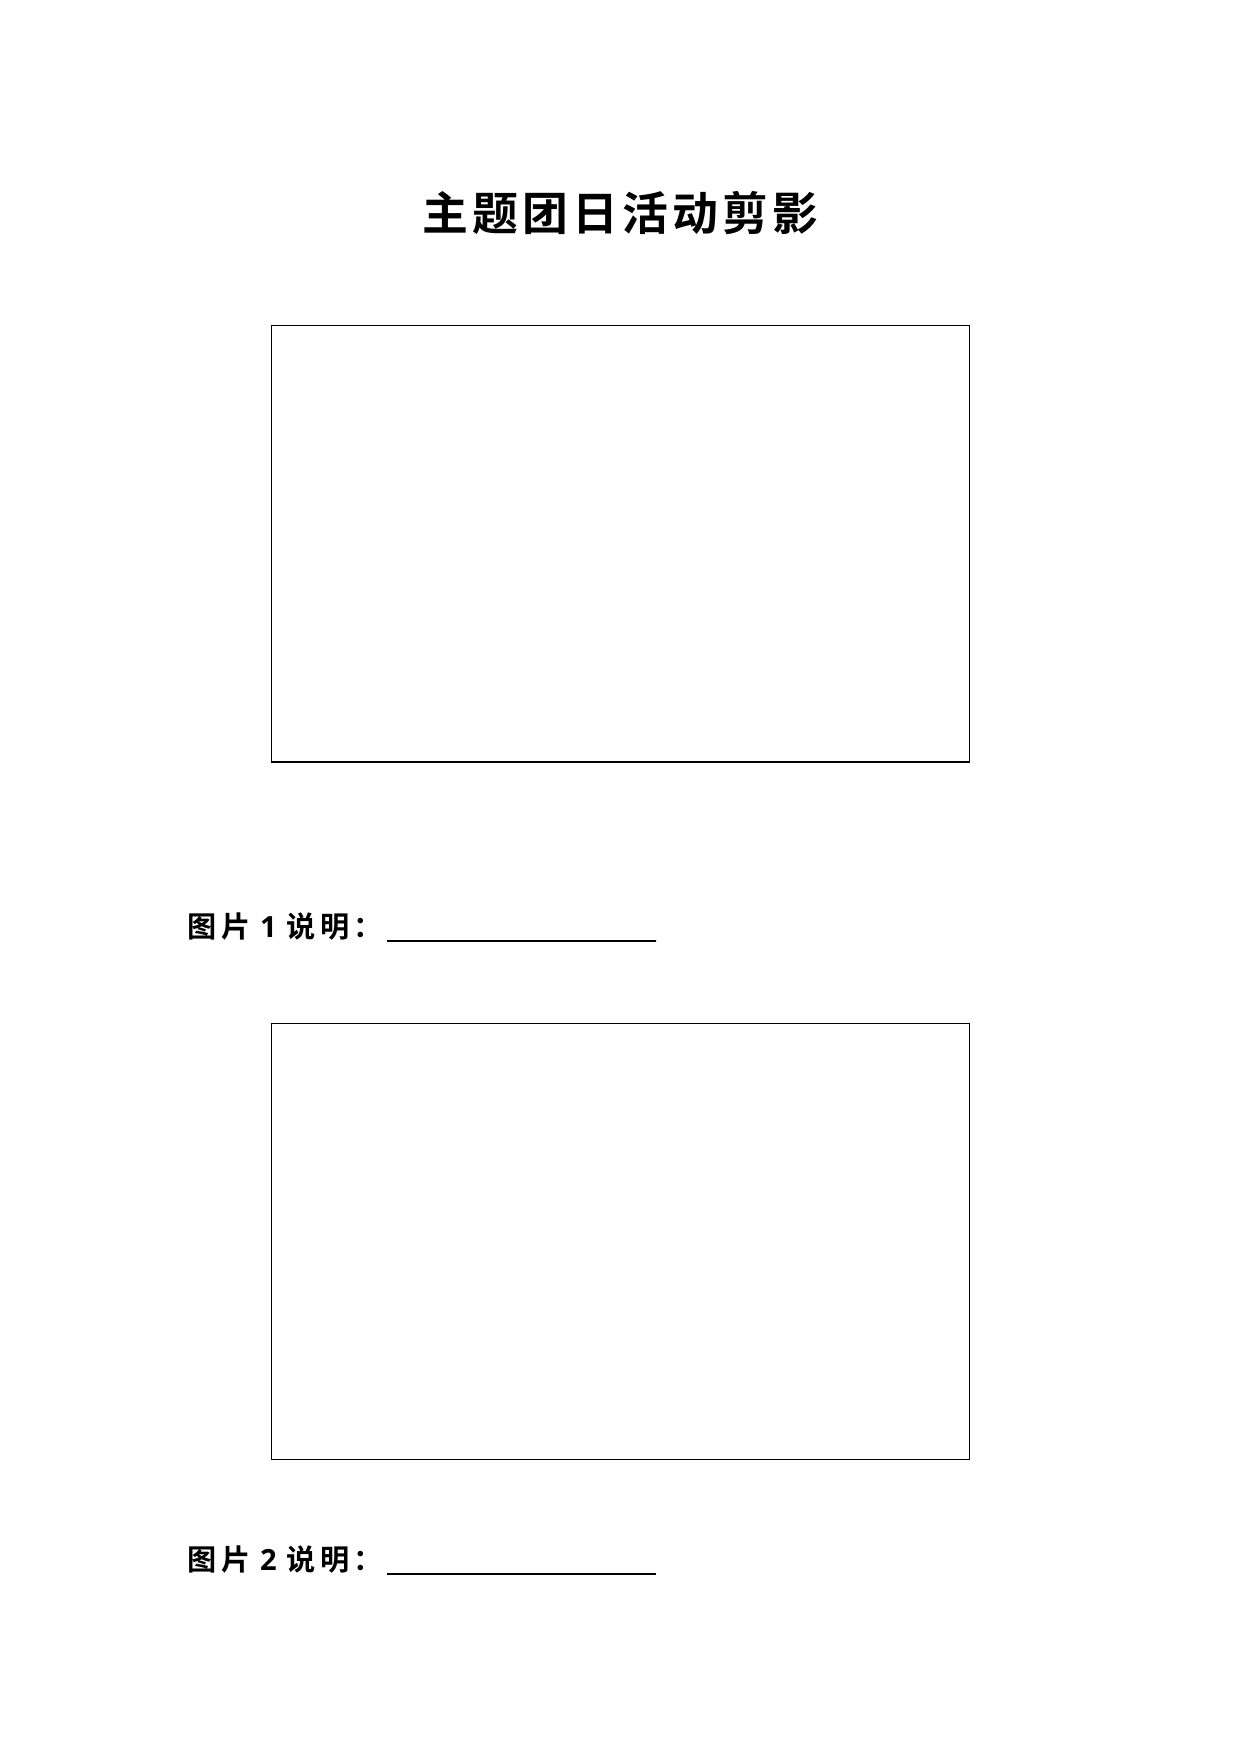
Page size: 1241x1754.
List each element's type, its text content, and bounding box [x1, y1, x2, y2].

table_header [272, 1024, 969, 1459]
text 图片1说明： [187, 892, 1053, 957]
table_header [272, 326, 969, 761]
text 主题团日活动剪影 [187, 162, 1053, 259]
text 图片2说明： [187, 1525, 1053, 1590]
